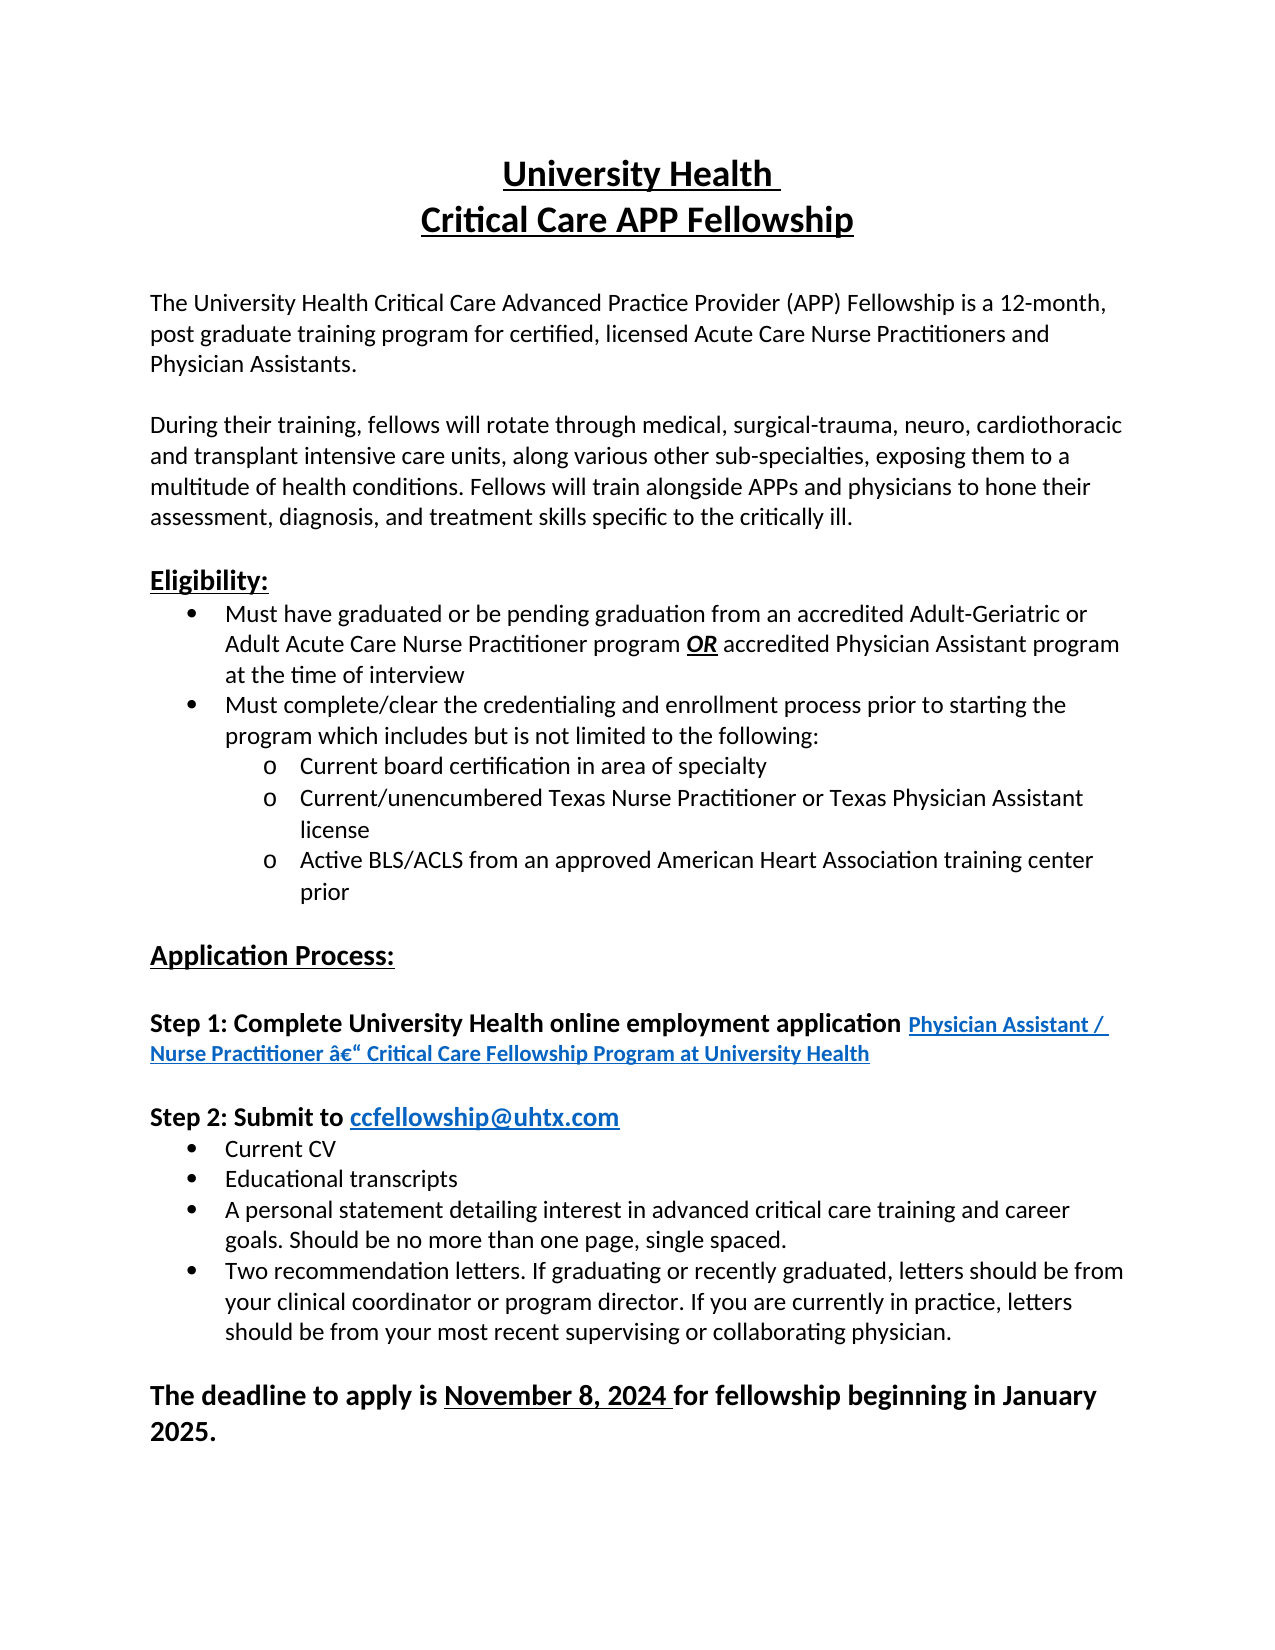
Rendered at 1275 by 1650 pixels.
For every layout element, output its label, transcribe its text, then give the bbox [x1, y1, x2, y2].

text The University Health Critical Care Advanced Practice Provider (APP) Fellowship is a 12-month, post graduate training program for certified, licensed Acute Care Nurse Practitioners and Physician Assistants. [150, 287, 1125, 379]
text During their training, fellows will rotate through medical, surgical-trauma, neuro, cardiothoracic and transplant intensive care units, along various other sub-specialties, exposing them to a multitude of health conditions. Fellows will train alongside APPs and physicians to hone their assessment, diagnosis, and treatment skills specific to the critically ill. [150, 409, 1125, 532]
list Two recommendation letters. If graduating or recently graduated, letters should be from your clinical coordinator or program director. If you are currently in practice, letters should be from your most recent supervising or collaborating physician. [187, 1255, 1125, 1347]
text Critical Care APP Fellowship [150, 196, 1125, 242]
list Educational transcripts [187, 1163, 1125, 1194]
text Step 2: Submit to ccfellowship@uhtx.com [150, 1100, 1125, 1133]
list Must complete/clear the credentialing and enrollment process prior to starting the program which includes but is not limited to the following: [187, 689, 1125, 750]
text University Health [150, 150, 1125, 196]
list Current/unencumbered Texas Nurse Practitioner or Texas Physician Assistant license [262, 782, 1125, 844]
list Current board certification in area of specialty [262, 750, 1125, 782]
text Application Process: [150, 937, 1125, 973]
list Current CV [187, 1133, 1125, 1163]
text Step 1: Complete University Health online employment application Physician Assistant / Nurse Practitioner â€“ Critical Care Fellowship Program at University Health [150, 1006, 1125, 1067]
list Must have graduated or be pending graduation from an accredited Adult-Geriatric or Adult Acute Care Nurse Practitioner program OR accredited Physician Assistant program at the time of interview [187, 598, 1125, 689]
text The deadline to apply is November 8, 2024 for fellowship beginning in January 2025. [150, 1377, 1125, 1448]
text Eligibility: [150, 562, 1125, 598]
list Active BLS/ACLS from an approved American Heart Association training center prior [262, 844, 1125, 907]
list A personal statement detailing interest in advanced critical care training and career goals. Should be no more than one page, single spaced. [187, 1194, 1125, 1255]
